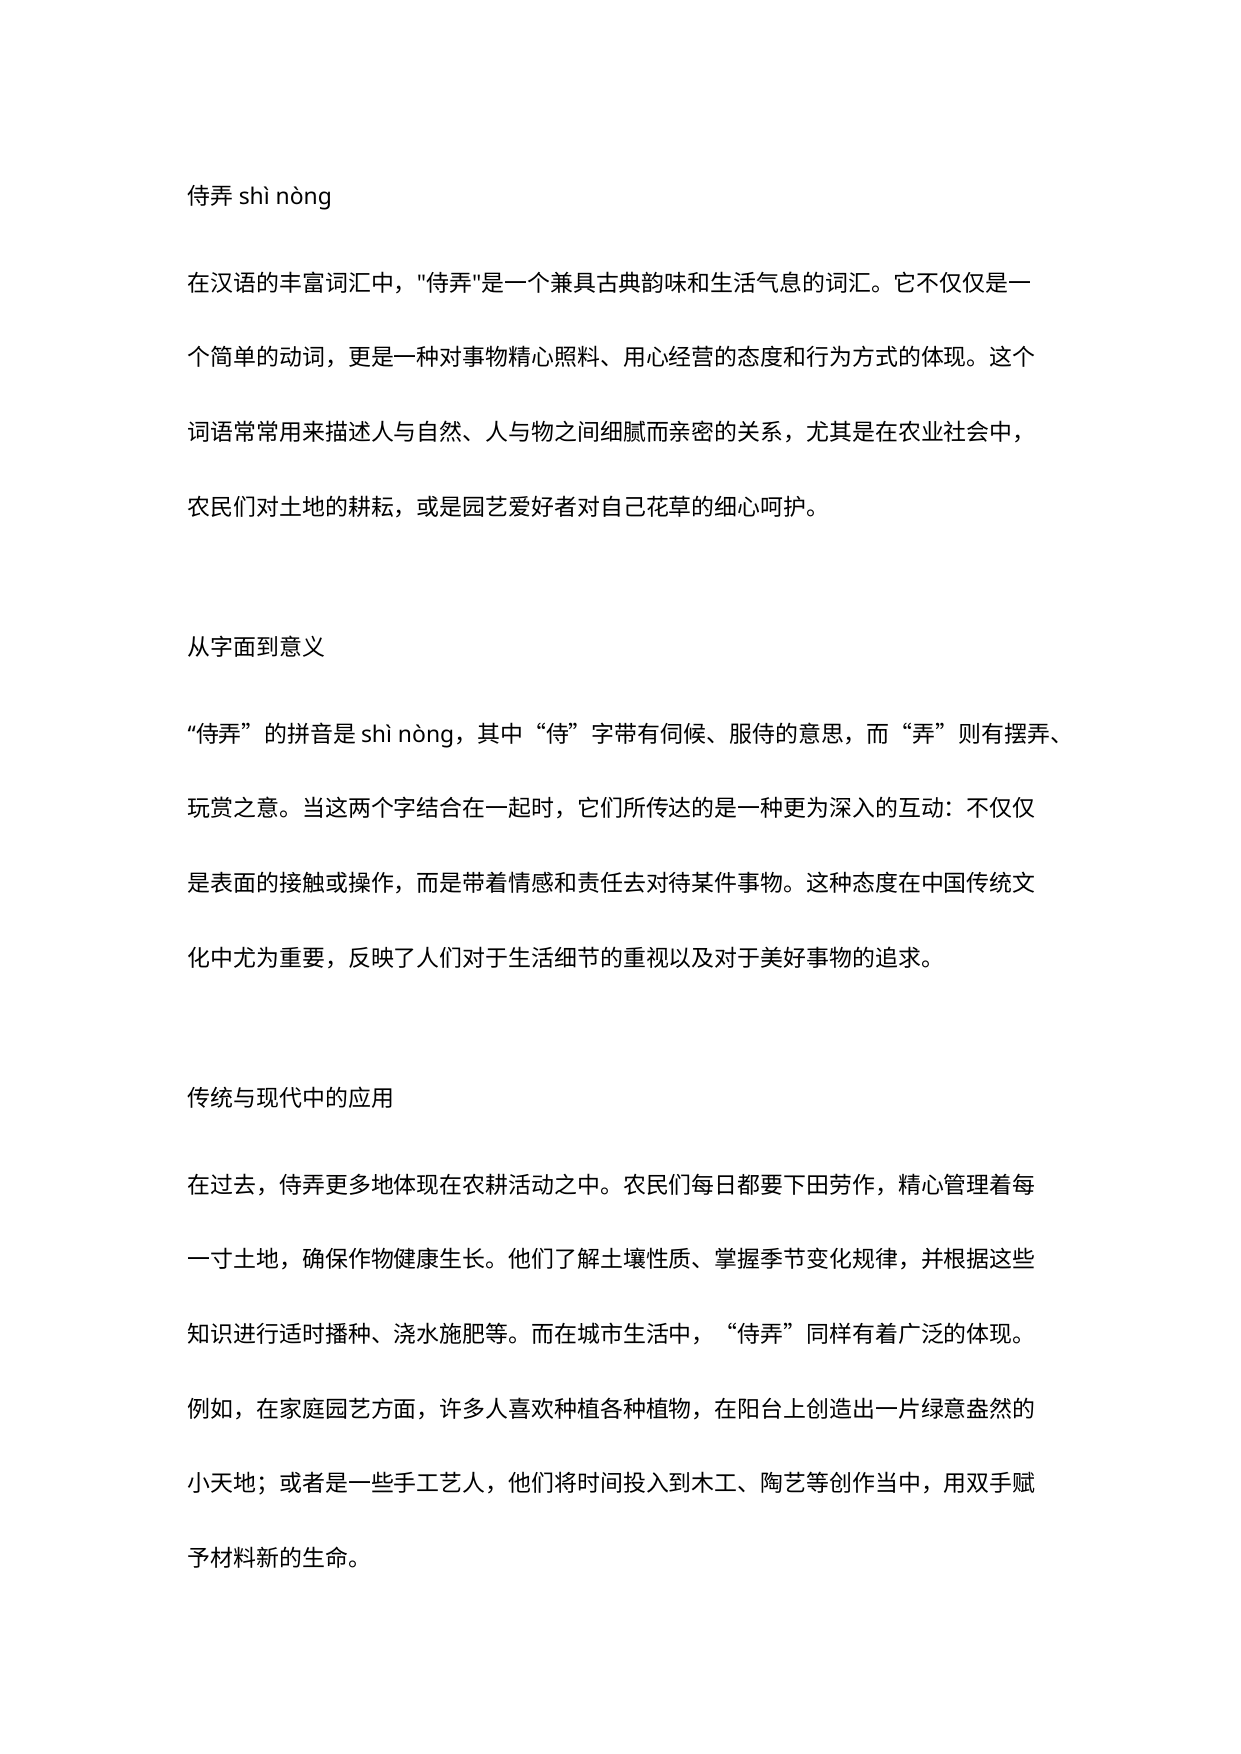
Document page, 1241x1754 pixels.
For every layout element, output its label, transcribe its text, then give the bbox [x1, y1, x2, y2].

text 侍弄 shì nòng [187, 162, 1053, 227]
text 从字面到意义 [187, 613, 1053, 678]
text 传统与现代中的应用 [187, 1064, 1053, 1129]
text 在汉语的丰富词汇中，"侍弄"是一个兼具古典韵味和生活气息的词汇。它不仅仅是一个简单的动词，更是一种对事物精心照料、用心经营的态度和行为方式的体现。这个词语常常用来描述人与自然、人与物之间细腻而亲密的关系，尤其是在农业社会中，农民们对土地的耕耘，或是园艺爱好者对自己花草的细心呵护。 [187, 249, 1053, 538]
text “侍弄”的拼音是shì nòng，其中“侍”字带有伺候、服侍的意思，而“弄”则有摆弄、玩赏之意。当这两个字结合在一起时，它们所传达的是一种更为深入的互动：不仅仅是表面的接触或操作，而是带着情感和责任去对待某件事物。这种态度在中国传统文化中尤为重要，反映了人们对于生活细节的重视以及对于美好事物的追求。 [187, 700, 1053, 989]
text 在过去，侍弄更多地体现在农耕活动之中。农民们每日都要下田劳作，精心管理着每一寸土地，确保作物健康生长。他们了解土壤性质、掌握季节变化规律，并根据这些知识进行适时播种、浇水施肥等。而在城市生活中，“侍弄”同样有着广泛的体现。例如，在家庭园艺方面，许多人喜欢种植各种植物，在阳台上创造出一片绿意盎然的小天地；或者是一些手工艺人，他们将时间投入到木工、陶艺等创作当中，用双手赋予材料新的生命。 [187, 1151, 1053, 1589]
